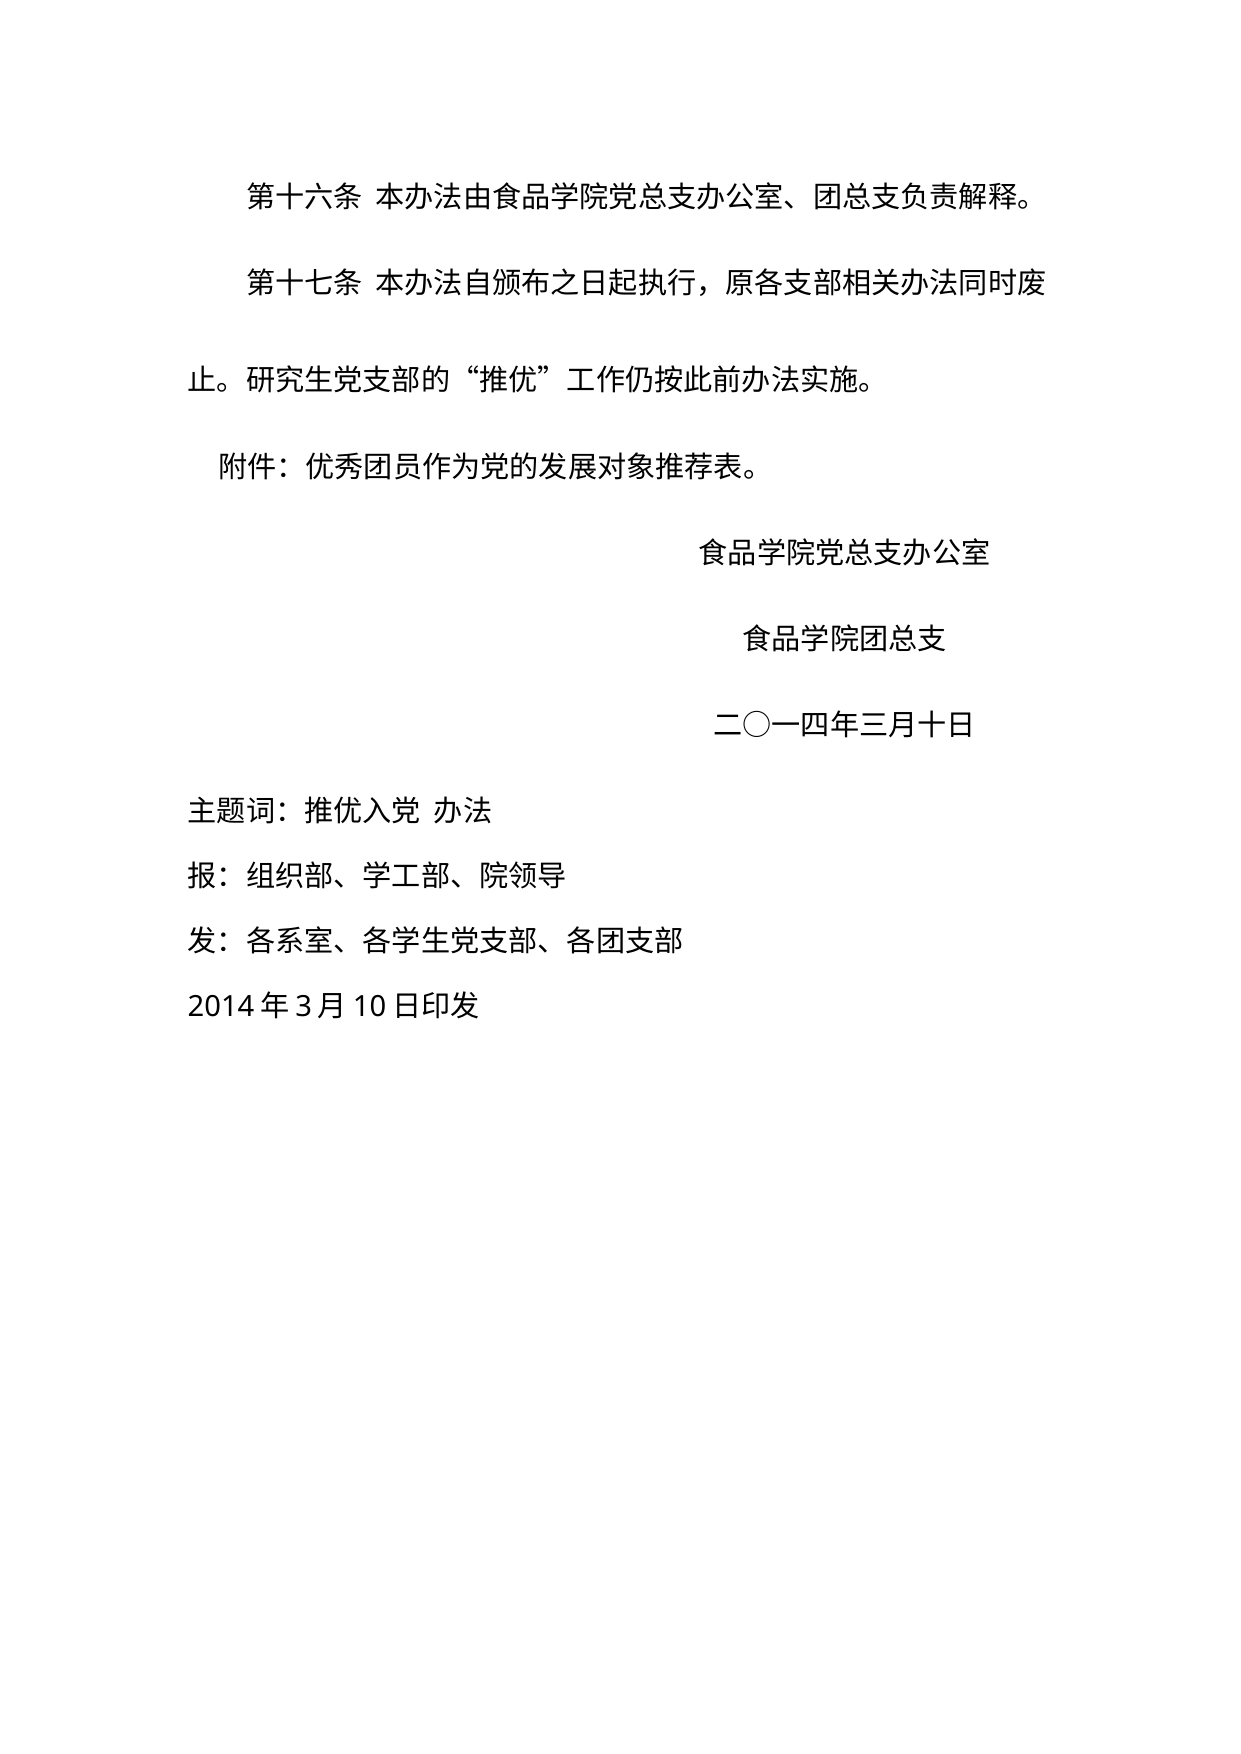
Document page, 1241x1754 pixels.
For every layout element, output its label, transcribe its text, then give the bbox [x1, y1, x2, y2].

text 第十六条 本办法由食品学院党总支办公室、团总支负责解释。 [187, 162, 1053, 227]
text 2014年3月10日印发 [187, 971, 1053, 1036]
text 食品学院党总支办公室 [187, 518, 1053, 583]
text 发：各系室、各学生党支部、各团支部 [187, 906, 1053, 971]
text 二○一四年三月十日 [187, 690, 1053, 755]
text 报：组织部、学工部、院领导 [187, 841, 1053, 906]
text 第十七条 本办法自颁布之日起执行，原各支部相关办法同时废止。研究生党支部的“推优”工作仍按此前办法实施。 [187, 248, 1053, 411]
text 附件：优秀团员作为党的发展对象推荐表。 [187, 432, 1053, 497]
text 主题词：推优入党 办法 [187, 776, 1053, 841]
text 食品学院团总支 [187, 604, 1053, 669]
